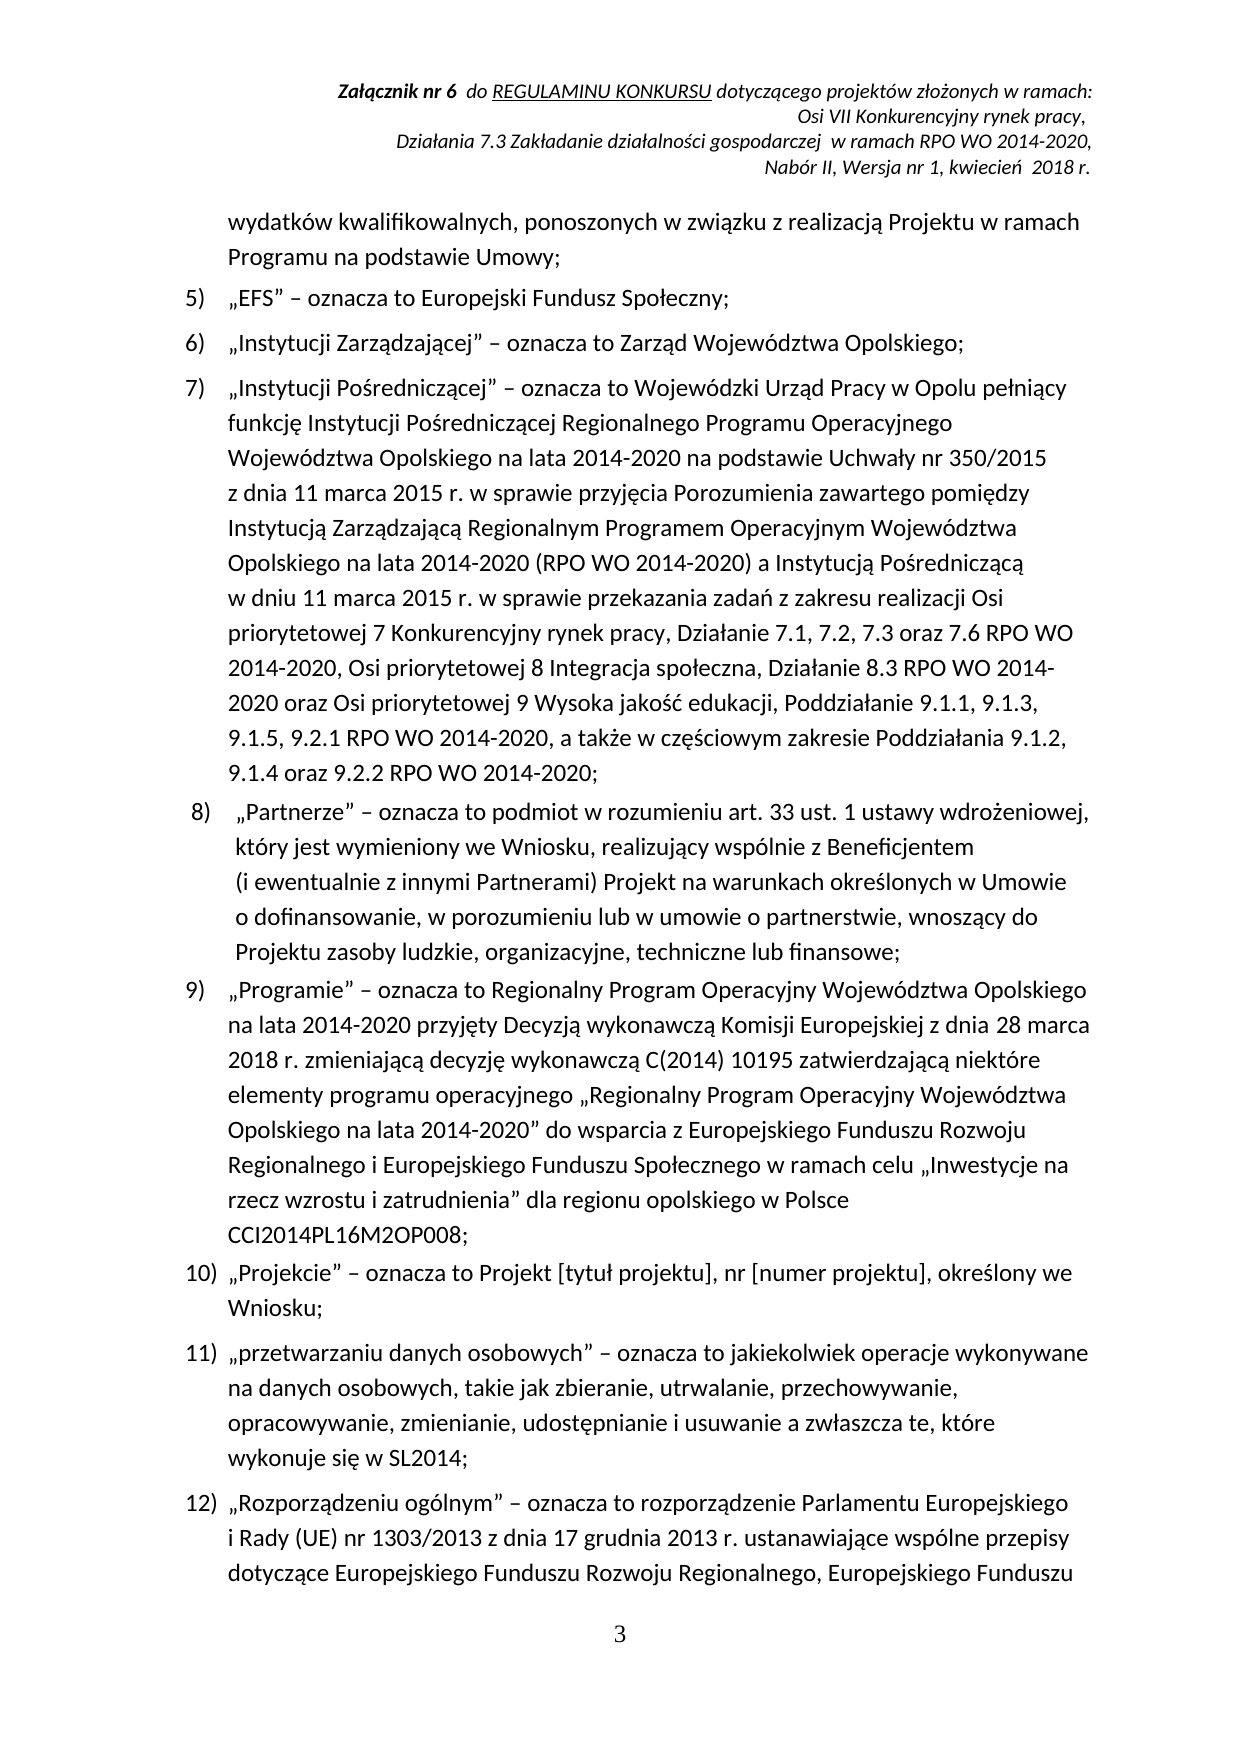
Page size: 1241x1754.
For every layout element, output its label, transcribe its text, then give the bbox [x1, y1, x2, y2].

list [228, 206, 1093, 271]
list „EFS” – oznacza to Europejski Fundusz Społeczny; [185, 282, 1093, 313]
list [185, 1487, 1093, 1588]
list „Partnerze” – oznacza to podmiot w rozumieniu art. 33 ust. 1 ustawy wdrożeniowej, który jest wymieniony we Wniosku, realizujący wspólnie z Beneficjentem (i ewentualnie z innymi Partnerami) Projekt na warunkach określonych w Umowie o dofinansowanie, w porozumieniu lub w umowie o partnerstwie, wnoszący do Projektu zasoby ludzkie, organizacyjne, techniczne lub finansowe; [191, 796, 1093, 966]
list „Programie” – oznacza to Regionalny Program Operacyjny Województwa Opolskiego na lata 2014-2020 przyjęty Decyzją wykonawczą Komisji Europejskiej z dnia 28 marca 2018 r. zmieniającą decyzję wykonawczą C(2014) 10195 zatwierdzającą niektóre elementy programu operacyjnego „Regionalny Program Operacyjny Województwa Opolskiego na lata 2014-2020” do wsparcia z Europejskiego Funduszu Rozwoju Regionalnego i Europejskiego Funduszu Społecznego w ramach celu „Inwestycje na rzecz wzrostu i zatrudnienia” dla regionu opolskiego w Polsce CCI2014PL16M2OP008; [185, 974, 1093, 1249]
list „Projekcie” – oznacza to Projekt [tytuł projektu], nr [numer projektu], określony we Wniosku; [185, 1257, 1093, 1322]
list „przetwarzaniu danych osobowych” – oznacza to jakiekolwiek operacje wykonywane na danych osobowych, takie jak zbieranie, utrwalanie, przechowywanie, opracowywanie, zmienianie, udostępnianie i usuwanie a zwłaszcza te, które wykonuje się w SL2014; [185, 1337, 1093, 1473]
list „Instytucji Zarządzającej” – oznacza to Zarząd Województwa Opolskiego; [185, 327, 1093, 358]
list „Instytucji Pośredniczącej” – oznacza to Wojewódzki Urząd Pracy w Opolu pełniący funkcję Instytucji Pośredniczącej Regionalnego Programu Operacyjnego Województwa Opolskiego na lata 2014-2020 na podstawie Uchwały nr 350/2015 z dnia 11 marca 2015 r. w sprawie przyjęcia Porozumienia zawartego pomiędzy Instytucją Zarządzającą Regionalnym Programem Operacyjnym Województwa Opolskiego na lata 2014-2020 (RPO WO 2014-2020) a Instytucją Pośredniczącą w dniu 11 marca 2015 r. w sprawie przekazania zadań z zakresu realizacji Osi priorytetowej 7 Konkurencyjny rynek pracy, Działanie 7.1, 7.2, 7.3 oraz 7.6 RPO WO 2014-2020, Osi priorytetowej 8 Integracja społeczna, Działanie 8.3 RPO WO 2014-2020 oraz Osi priorytetowej 9 Wysoka jakość edukacji, Poddziałanie 9.1.1, 9.1.3, 9.1.5, 9.2.1 RPO WO 2014-2020, a także w częściowym zakresie Poddziałania 9.1.2, 9.1.4 oraz 9.2.2 RPO WO 2014-2020; [185, 373, 1093, 788]
